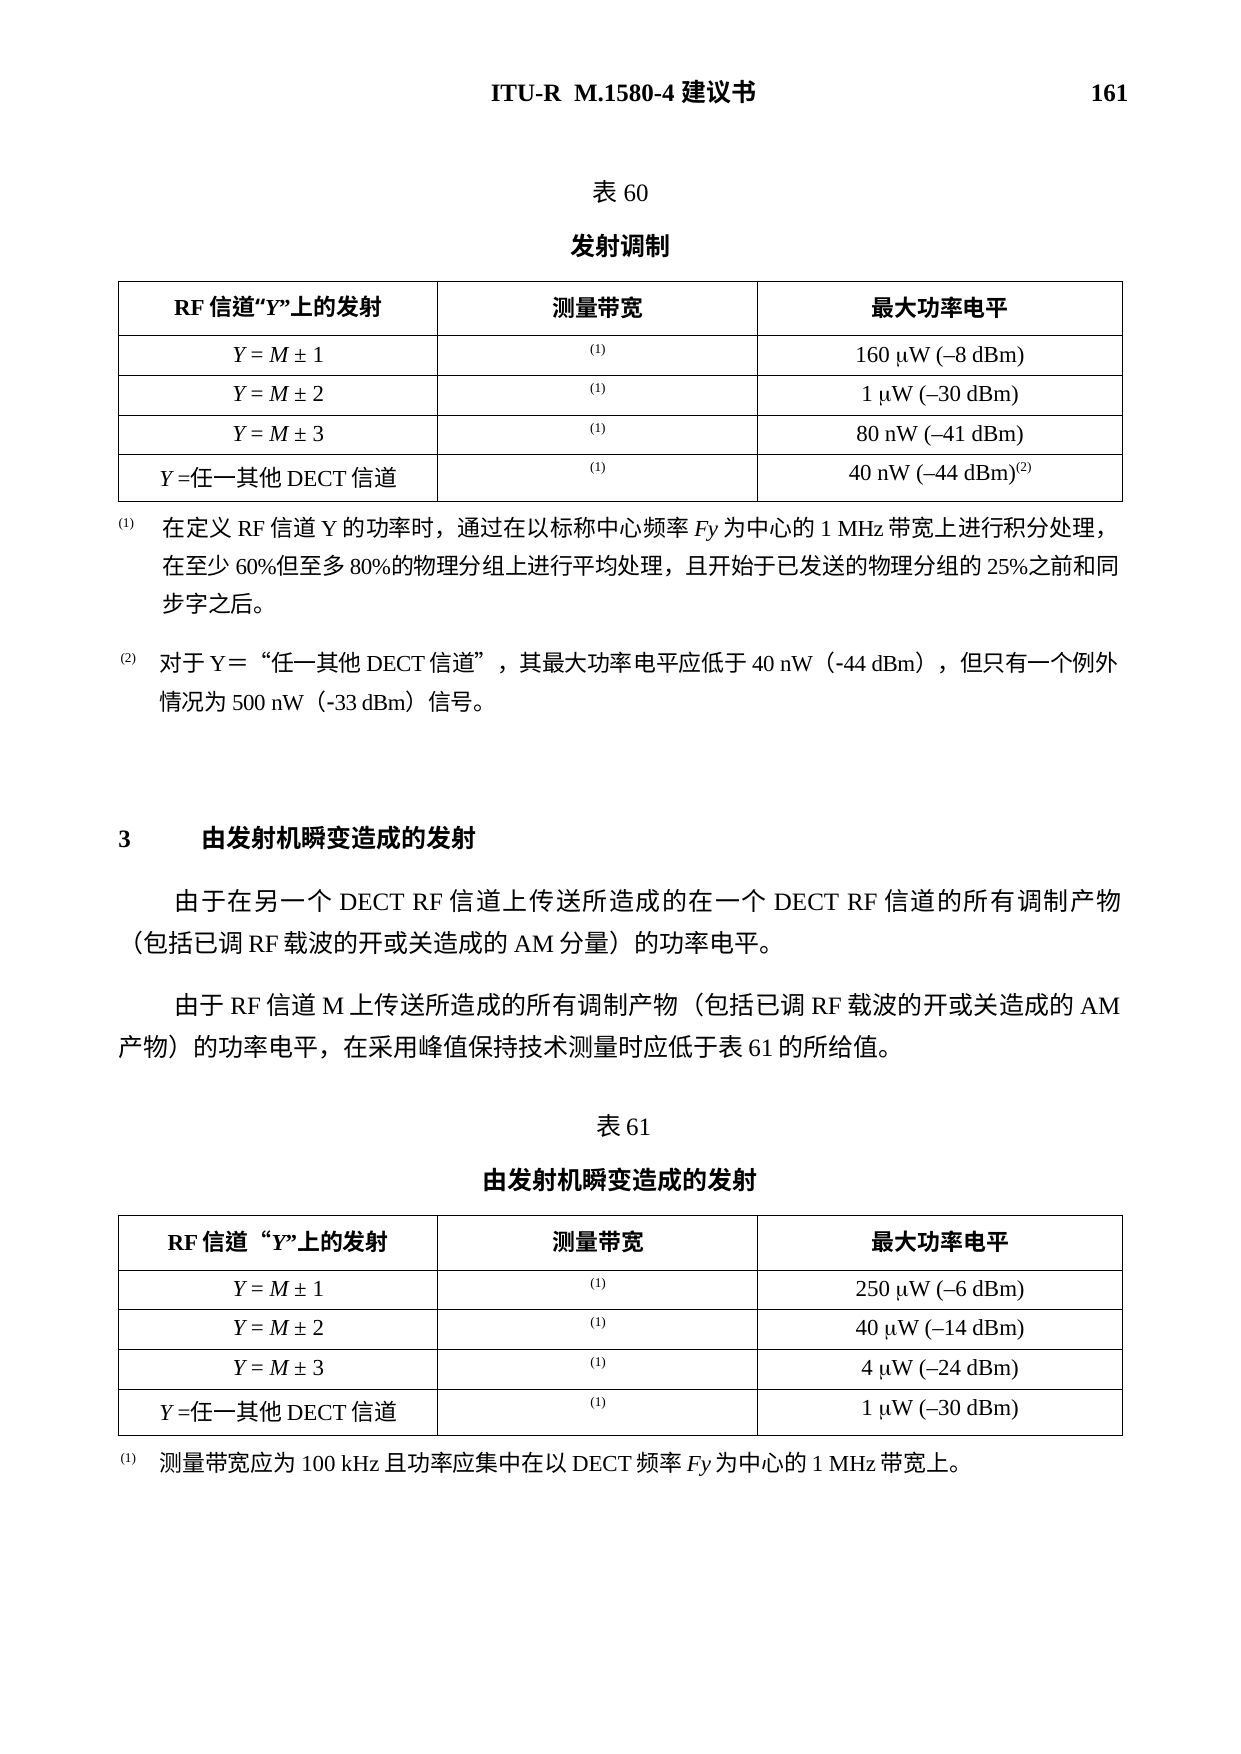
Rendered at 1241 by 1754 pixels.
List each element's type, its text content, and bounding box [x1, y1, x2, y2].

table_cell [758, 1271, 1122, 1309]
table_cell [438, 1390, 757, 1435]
text 表61 [118, 1106, 1122, 1143]
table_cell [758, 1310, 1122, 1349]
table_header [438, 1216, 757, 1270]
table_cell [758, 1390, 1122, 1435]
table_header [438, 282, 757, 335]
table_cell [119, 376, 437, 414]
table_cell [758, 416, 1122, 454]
text 表 60 [118, 175, 1122, 209]
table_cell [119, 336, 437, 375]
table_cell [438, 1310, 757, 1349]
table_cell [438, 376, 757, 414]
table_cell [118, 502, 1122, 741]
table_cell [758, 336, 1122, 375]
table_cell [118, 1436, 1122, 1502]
subtitle 3 由发射机瞬变造成的发射 [118, 819, 1122, 855]
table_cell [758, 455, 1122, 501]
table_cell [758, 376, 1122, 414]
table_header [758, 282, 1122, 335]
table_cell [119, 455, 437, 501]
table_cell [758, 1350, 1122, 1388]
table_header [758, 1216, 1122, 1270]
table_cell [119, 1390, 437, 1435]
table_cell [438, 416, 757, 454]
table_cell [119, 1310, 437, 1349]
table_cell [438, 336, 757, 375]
text 由于RF信道M上传送所造成的所有调制产物（包括已调RF载波的开或关造成的AM产物）的功率电平，在采用峰值保持技术测量时应低于表61的所给值。 [118, 986, 1122, 1063]
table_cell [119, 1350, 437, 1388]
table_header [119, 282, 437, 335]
title 发射调制 [118, 226, 1122, 263]
title 由发射机瞬变造成的发射 [118, 1161, 1122, 1197]
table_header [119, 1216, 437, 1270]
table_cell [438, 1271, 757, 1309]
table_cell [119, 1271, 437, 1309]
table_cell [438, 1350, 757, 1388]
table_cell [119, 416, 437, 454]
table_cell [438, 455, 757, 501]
text 由于在另一个DECT RF信道上传送所造成的在一个DECT RF信道的所有调制产物（包括已调RF载波的开或关造成的AM分量）的功率电平。 [118, 881, 1122, 959]
